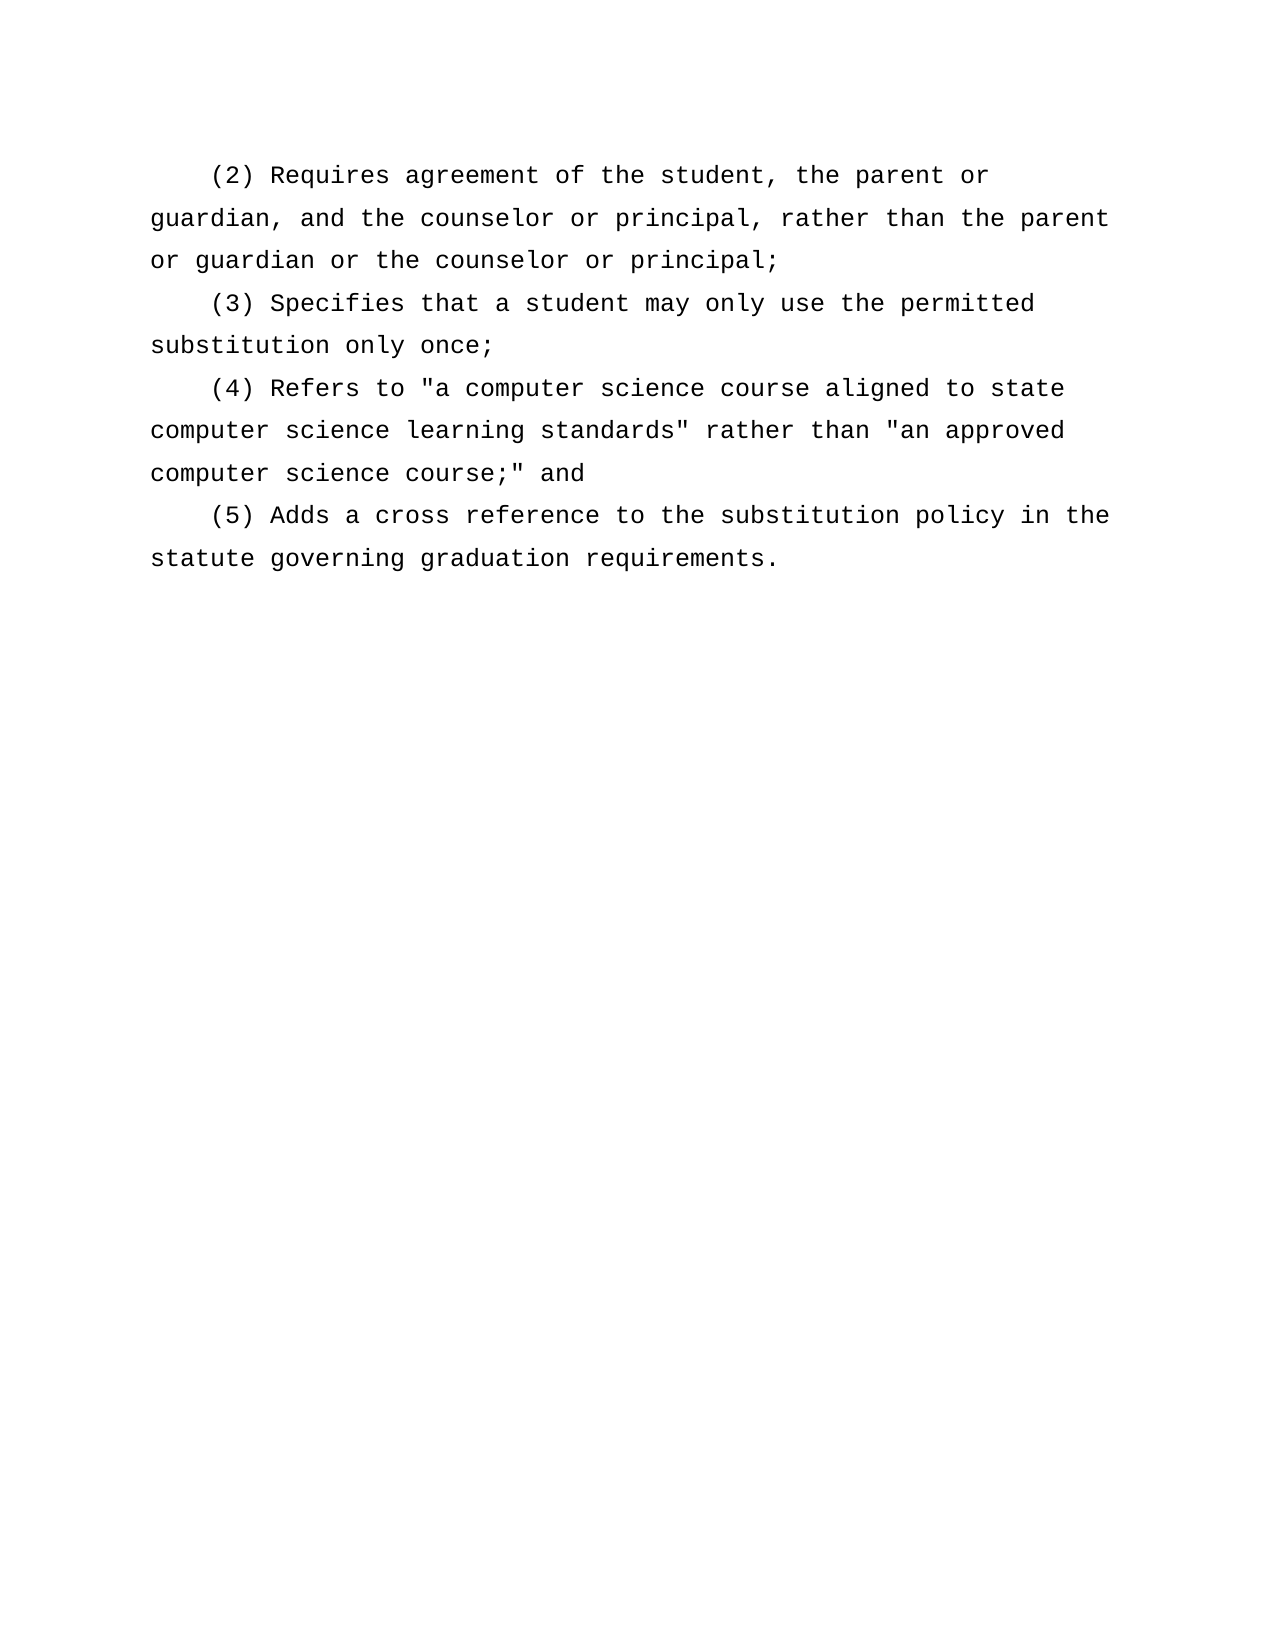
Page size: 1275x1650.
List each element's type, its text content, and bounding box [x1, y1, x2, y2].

text (5) Adds a cross reference to the substitution policy in the statute governing graduation requirements. [150, 490, 1125, 575]
text (3) Specifies that a student may only use the permitted substitution only once; [150, 277, 1125, 362]
text (2) Requires agreement of the student, the parent or guardian, and the counselor or principal, rather than the parent or guardian or the counselor or principal; [150, 150, 1125, 277]
text (4) Refers to "a computer science course aligned to state computer science learning standards" rather than "an approved computer science course;" and [150, 362, 1125, 490]
